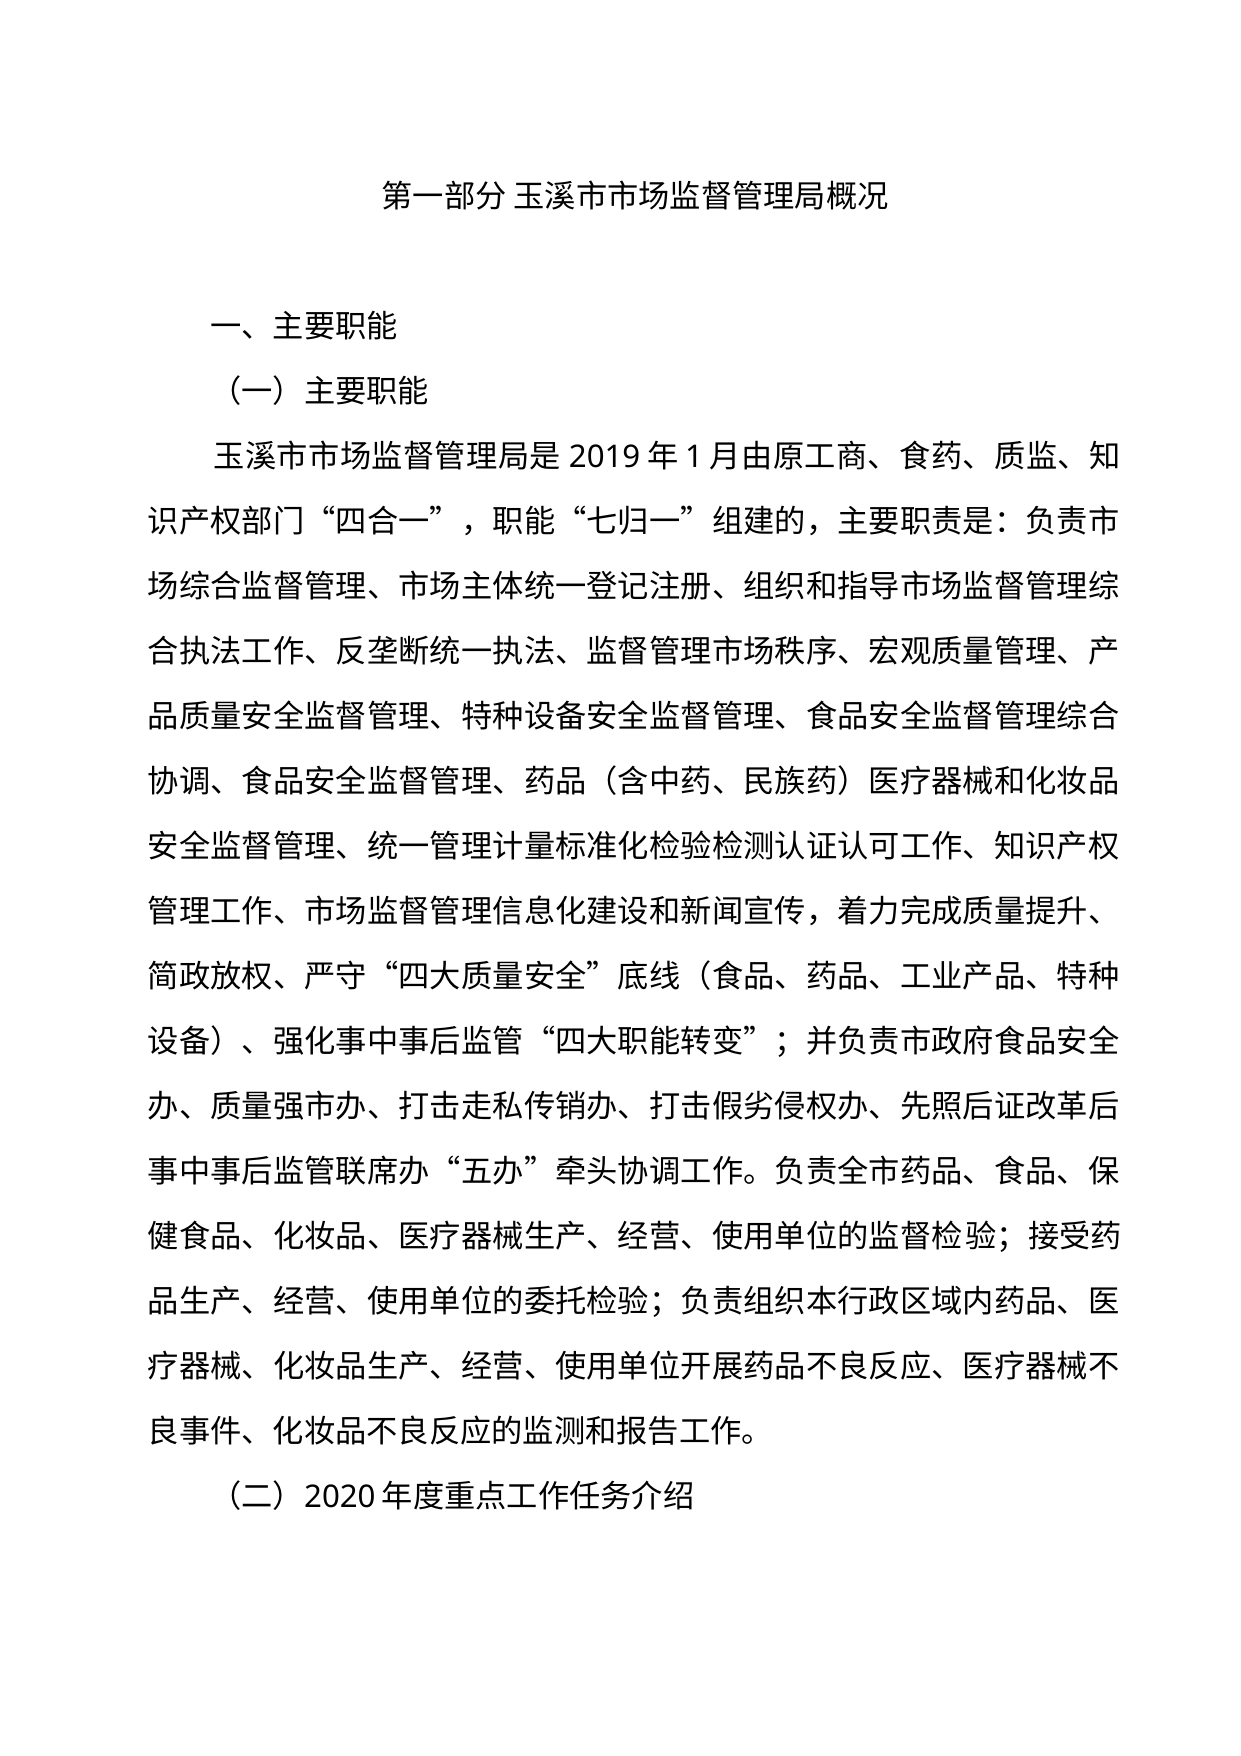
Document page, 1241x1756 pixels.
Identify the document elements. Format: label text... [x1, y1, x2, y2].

text （二）2020年度重点工作任务介绍 [148, 1461, 1122, 1526]
text （一）主要职能 [148, 356, 1122, 421]
text 第一部分 玉溪市市场监督管理局概况 [148, 161, 1122, 226]
text 一、主要职能 [148, 291, 1122, 356]
text 玉溪市市场监督管理局是2019年1月由原工商、食药、质监、知识产权部门“四合一”，职能“七归一”组建的，主要职责是：负责市场综合监督管理、市场主体统一登记注册、组织和指导市场监督管理综合执法工作、反垄断统一执法、监督管理市场秩序、宏观质量管理、产品质量安全监督管理、特种设备安全监督管理、食品安全监督管理综合协调、食品安全监督管理、药品（含中药、民族药）医疗器械和化妆品安全监督管理、统一管理计量标准化检验检测认证认可工作、知识产权管理工作、市场监督管理信息化建设和新闻宣传，着力完成质量提升、简政放权、严守“四大质量安全”底线（食品、药品、工业产品、特种设备）、强化事中事后监管“四大职能转变”；并负责市政府食品安全办、质量强市办、打击走私传销办、打击假劣侵权办、先照后证改革后事中事后监管联席办“五办”牵头协调工作。负责全市药品、食品、保健食品、化妆品、医疗器械生产、经营、使用单位的监督检验；接受药品生产、经营、使用单位的委托检验；负责组织本行政区域内药品、医疗器械、化妆品生产、经营、使用单位开展药品不良反应、医疗器械不良事件、化妆品不良反应的监测和报告工作。 [148, 421, 1122, 1461]
